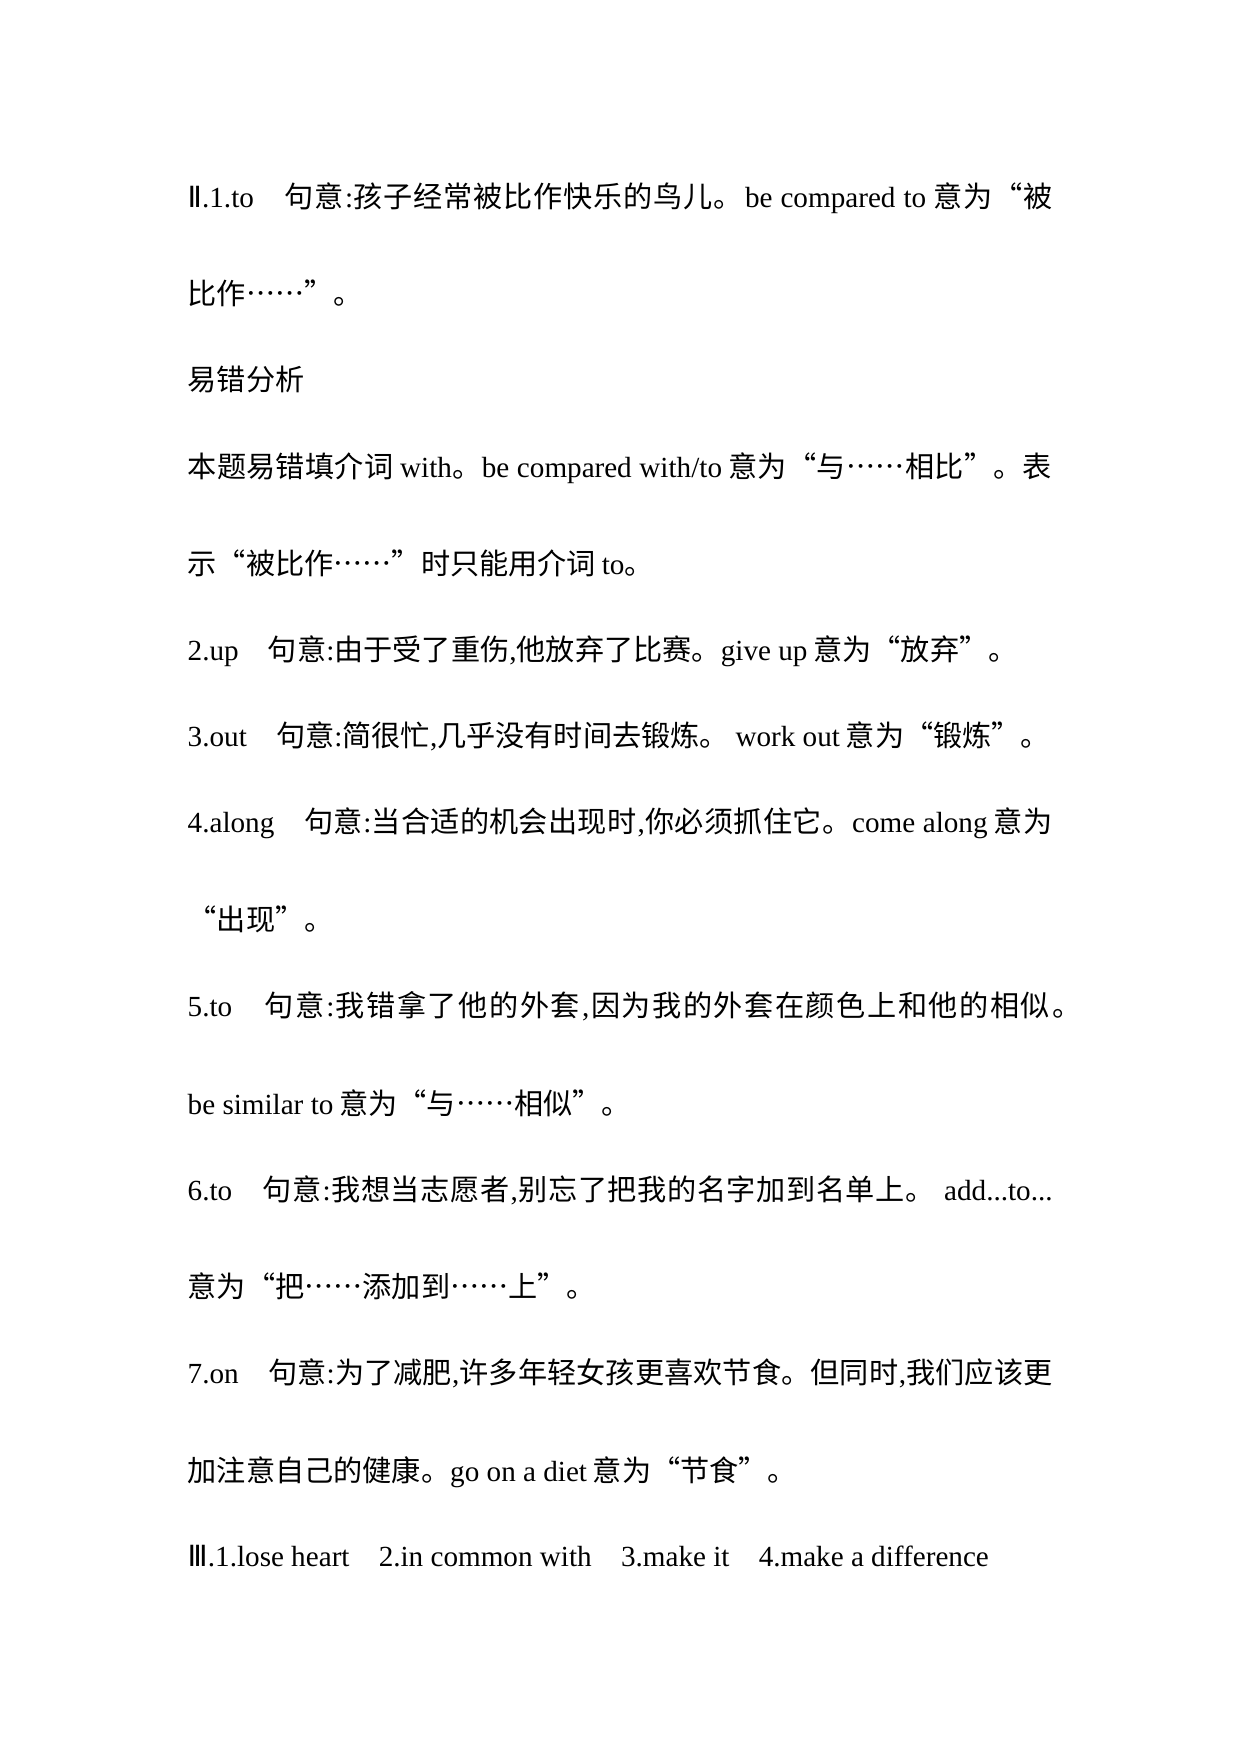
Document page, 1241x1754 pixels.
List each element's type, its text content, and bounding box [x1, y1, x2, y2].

text Ⅲ.1.lose heart 2.in common with 3.make it 4.make a difference [187, 1522, 1053, 1587]
text Ⅱ.1.to 句意:孩子经常被比作快乐的鸟儿。be compared to意为“被比作……”。 [187, 162, 1053, 324]
text 7.on 句意:为了减肥,许多年轻女孩更喜欢节食。但同时,我们应该更加注意自己的健康。go on a diet意为“节食”。 [187, 1339, 1053, 1501]
text 6.to 句意:我想当志愿者,别忘了把我的名字加到名单上。 add...to...意为“把……添加到……上”。 [187, 1155, 1053, 1317]
text 2.up 句意:由于受了重伤,他放弃了比赛。give up意为“放弃”。 [187, 615, 1053, 680]
text 5.to 句意:我错拿了他的外套,因为我的外套在颜色上和他的相似。be similar to意为“与……相似”。 [187, 971, 1053, 1134]
text 易错分析 [187, 346, 1053, 411]
text 3.out 句意:简很忙,几乎没有时间去锻炼。 work out意为“锻炼”。 [187, 702, 1053, 767]
text 本题易错填介词with。be compared with/to意为“与……相比”。表示“被比作……”时只能用介词to。 [187, 432, 1053, 594]
text 4.along 句意:当合适的机会出现时,你必须抓住它。come along意为“出现”。 [187, 788, 1053, 950]
